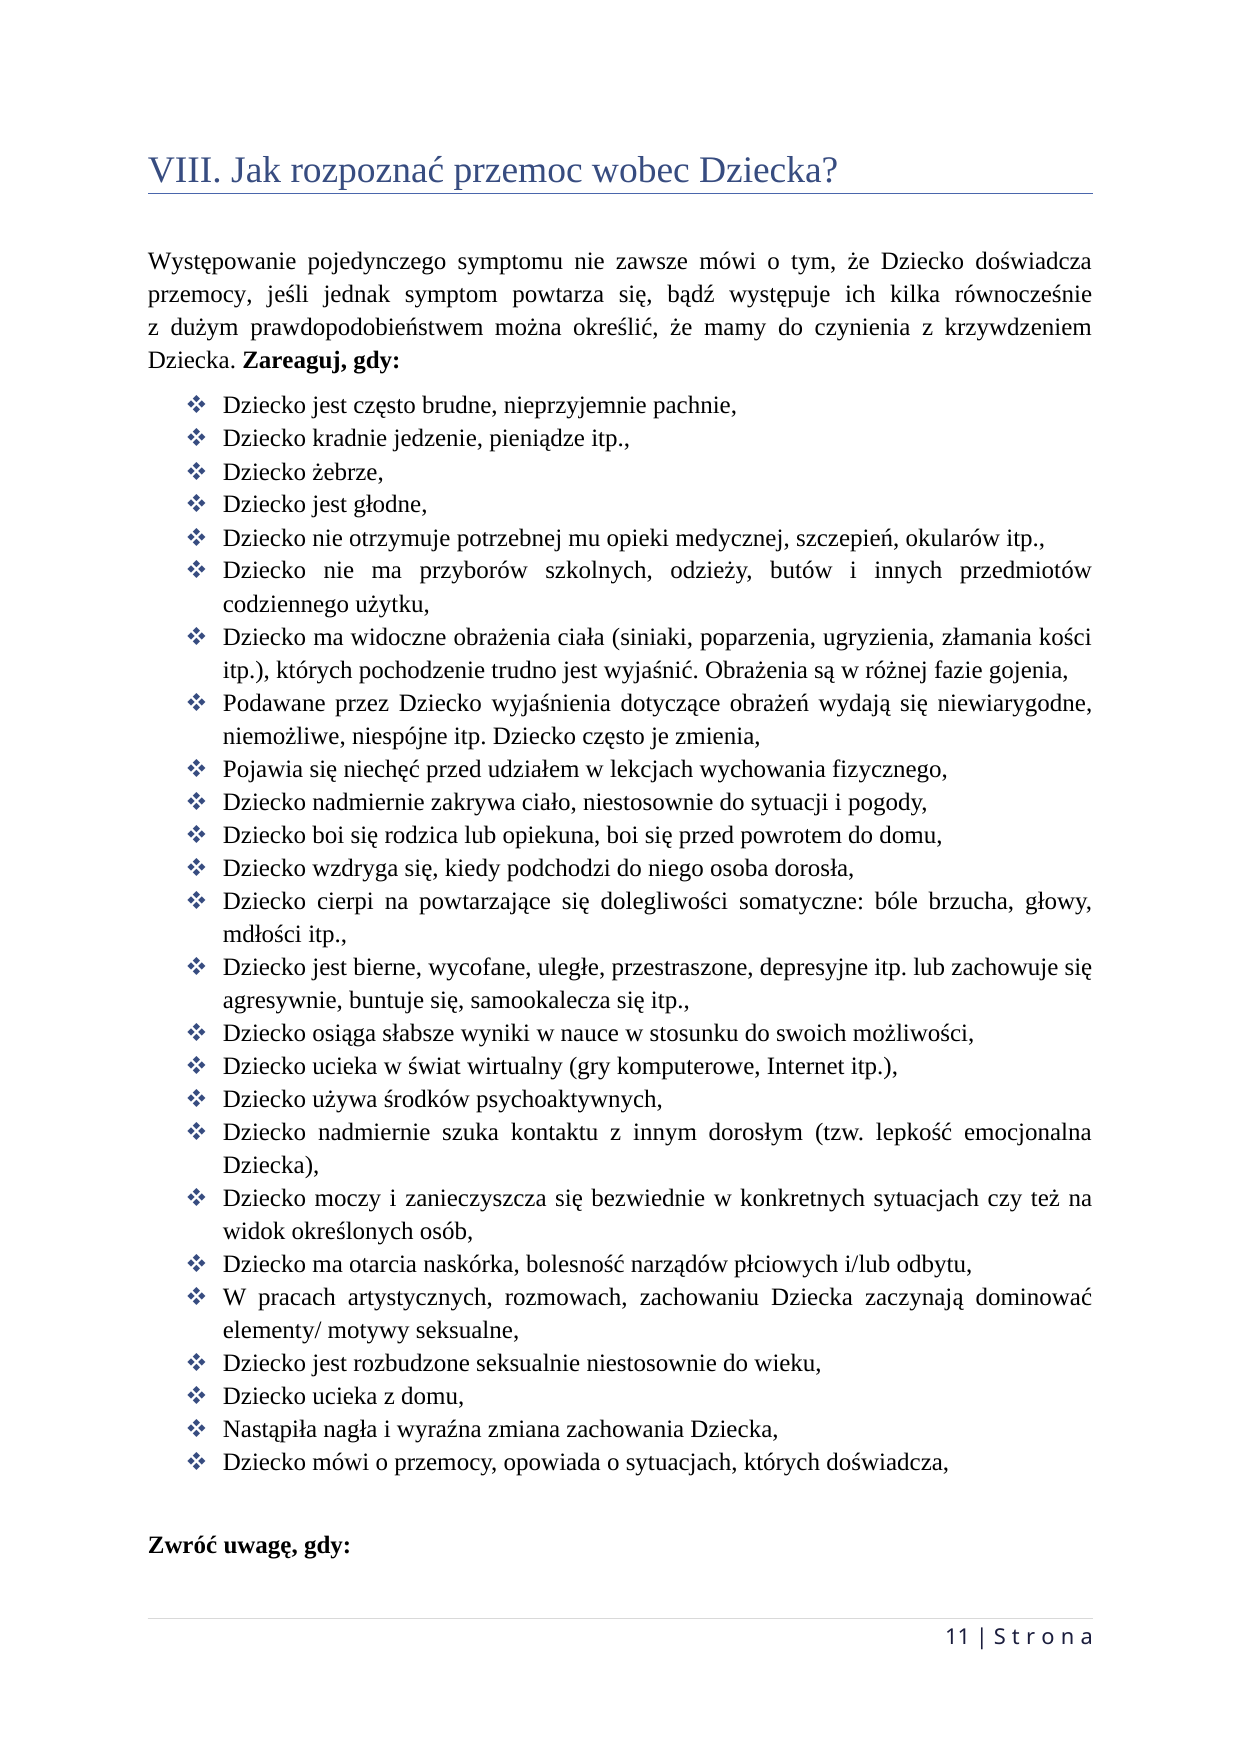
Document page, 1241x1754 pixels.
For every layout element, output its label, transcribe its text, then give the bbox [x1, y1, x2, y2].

list Dziecko mówi o przemocy, opowiada o sytuacjach, których doświadcza, [185, 1447, 1093, 1476]
list Dziecko jest bierne, wycofane, uległe, przestraszone, depresyjne itp. lub zachowuje się agresywnie, buntuje się, samookalecza się itp., [185, 952, 1093, 1014]
list Dziecko jest często brudne, nieprzyjemnie pachnie, [185, 391, 1093, 419]
list Dziecko ucieka z domu, [185, 1381, 1093, 1410]
list Dziecko używa środków psychoaktywnych, [185, 1084, 1093, 1113]
list Dziecko wzdryga się, kiedy podchodzi do niego osoba dorosła, [185, 853, 1093, 882]
text Występowanie pojedynczego symptomu nie zawsze mówi o tym, że Dziecko doświadcza przemocy, jeśli jednak symptom powtarza się, bądź występuje ich kilka równocześnie z dużym prawdopodobieństwem można określić, że mamy do czynienia z krzywdzeniem Dziecka. Zareaguj, gdy: [148, 246, 1093, 374]
list Dziecko jest głodne, [185, 489, 1093, 518]
list Dziecko żebrze, [185, 457, 1093, 485]
list Dziecko kradnie jedzenie, pieniądze itp., [185, 423, 1093, 452]
subtitle VIII. Jak rozpoznać przemoc wobec Dziecka? [148, 148, 1093, 193]
list W pracach artystycznych, rozmowach, zachowaniu Dziecka zaczynają dominować elementy/ motywy seksualne, [185, 1282, 1093, 1344]
list Dziecko nie ma przyborów szkolnych, odzieży, butów i innych przedmiotów codziennego użytku, [185, 556, 1093, 617]
list Dziecko cierpi na powtarzające się dolegliwości somatyczne: bóle brzucha, głowy, mdłości itp., [185, 886, 1093, 948]
list Dziecko ma widoczne obrażenia ciała (siniaki, poparzenia, ugryzienia, złamania kości itp.), których pochodzenie trudno jest wyjaśnić. Obrażenia są w różnej fazie gojenia, [185, 622, 1093, 683]
list Dziecko nadmiernie szuka kontaktu z innym dorosłym (tzw. lepkość emocjonalna Dziecka), [185, 1117, 1093, 1179]
list Dziecko ma otarcia naskórka, bolesność narządów płciowych i/lub odbytu, [185, 1249, 1093, 1278]
list Dziecko jest rozbudzone seksualnie niestosownie do wieku, [185, 1348, 1093, 1377]
text Zwróć uwagę, gdy: [148, 1530, 1093, 1559]
list Dziecko nie otrzymuje potrzebnej mu opieki medycznej, szczepień, okularów itp., [185, 523, 1093, 551]
list Dziecko nadmiernie zakrywa ciało, niestosownie do sytuacji i pogody, [185, 787, 1093, 816]
list Pojawia się niechęć przed udziałem w lekcjach wychowania fizycznego, [185, 754, 1093, 782]
list Nastąpiła nagła i wyraźna zmiana zachowania Dziecka, [185, 1414, 1093, 1443]
list Dziecko moczy i zanieczyszcza się bezwiednie w konkretnych sytuacjach czy też na widok określonych osób, [185, 1183, 1093, 1245]
list Dziecko osiąga słabsze wyniki w nauce w stosunku do swoich możliwości, [185, 1018, 1093, 1047]
list Podawane przez Dziecko wyjaśnienia dotyczące obrażeń wydają się niewiarygodne, niemożliwe, niespójne itp. Dziecko często je zmienia, [185, 688, 1093, 749]
list Dziecko ucieka w świat wirtualny (gry komputerowe, Internet itp.), [185, 1051, 1093, 1080]
list Dziecko boi się rodzica lub opiekuna, boi się przed powrotem do domu, [185, 820, 1093, 848]
